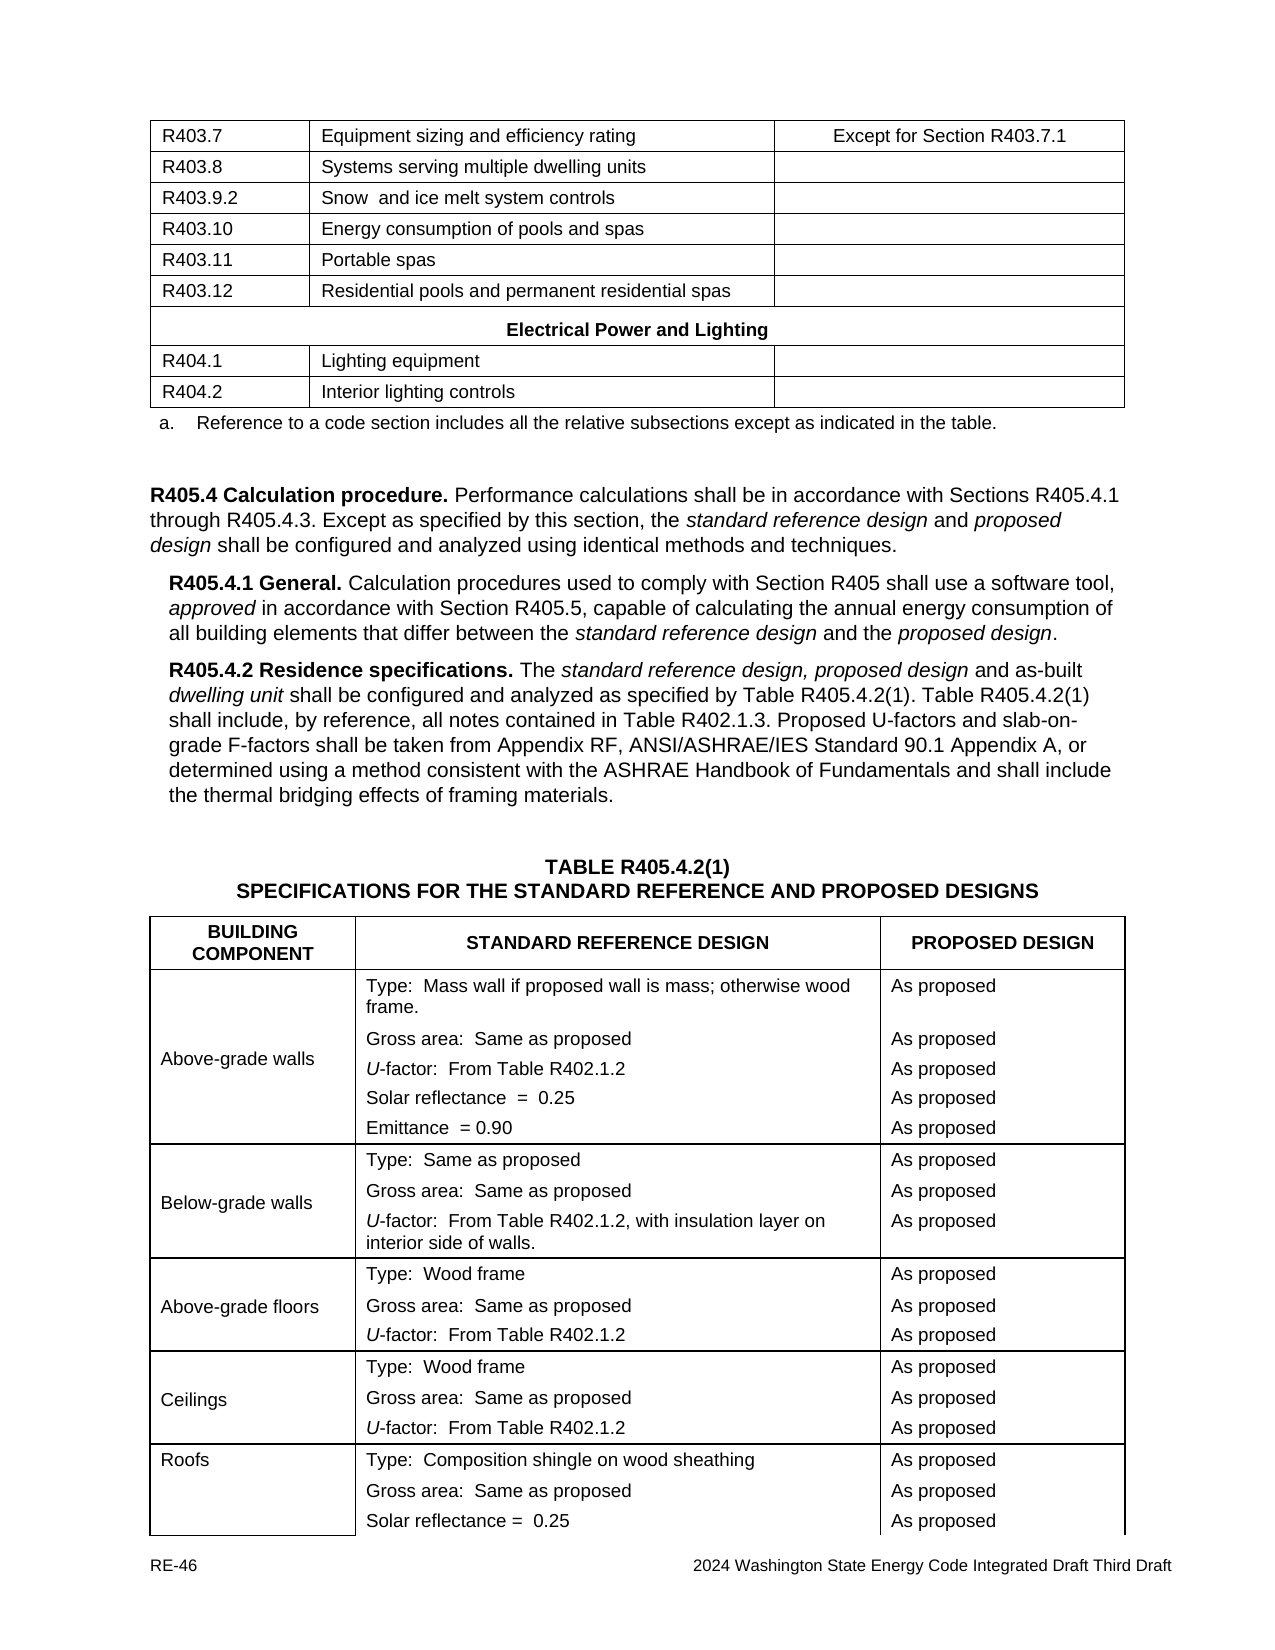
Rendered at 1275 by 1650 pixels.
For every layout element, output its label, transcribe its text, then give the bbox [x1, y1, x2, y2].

table_cell Above-grade floors [151, 1259, 355, 1350]
table_cell As proposed [881, 1206, 1124, 1257]
table_header BUILDING COMPONENT [151, 917, 355, 969]
table_cell Gross area: Same as proposed [356, 1381, 880, 1413]
table_cell Above-grade walls [151, 970, 355, 1143]
text SPECIFICATIONS FOR THE STANDARD REFERENCE AND PROPOSED DESIGNS [150, 879, 1125, 903]
table_cell As proposed [881, 1474, 1124, 1505]
table_cell R403.9.2 [151, 183, 309, 213]
table_cell R404.1 [151, 346, 309, 376]
text R405.4.2 Residence specifications. The standard reference design, proposed design and as-built dwelling unit shall be configured and analyzed as specified by Table R405.4.2(1). Table R405.4.2(1) shall include, by reference, all notes contained in Table R402.1.3. Proposed U-factors and slab-on-grade F-factors shall be taken from Appendix RF, ANSI/ASHRAE/IES Standard 90.1 Appendix A, or determined using a method consistent with the ASHRAE Handbook of Fundamentals and shall include the thermal bridging effects of framing materials. [169, 657, 1125, 807]
table_cell Roofs [151, 1445, 355, 1535]
list Reference to a code section includes all the relative subsections except as indicated in the table. [159, 412, 1125, 433]
table_cell Type: Same as proposed [356, 1145, 880, 1174]
table_cell Electrical Power and Lighting [151, 307, 1124, 345]
table_cell As proposed [881, 1113, 1124, 1143]
table_cell Type: Wood frame [356, 1352, 880, 1381]
table_cell R403.11 [151, 245, 309, 275]
table_cell R403.12 [151, 276, 309, 306]
table_cell As proposed [881, 1259, 1124, 1289]
table_cell U-factor: From Table R402.1.2, with insulation layer on interior side of walls. [356, 1206, 880, 1257]
table_cell Ceilings [151, 1352, 355, 1443]
table_cell [775, 276, 1124, 306]
table_cell As proposed [881, 1053, 1124, 1083]
table_cell R404.2 [151, 377, 309, 407]
table_cell Energy consumption of pools and spas [310, 214, 774, 244]
table_cell U-factor: From Table R402.1.2 [356, 1413, 880, 1443]
table_cell R403.10 [151, 214, 309, 244]
table_cell U-factor: From Table R402.1.2 [356, 1053, 880, 1083]
table_cell Type: Mass wall if proposed wall is mass; otherwise wood frame. [356, 970, 880, 1022]
table_cell Residential pools and permanent residential spas [310, 276, 774, 306]
table_cell Type: Wood frame [356, 1259, 880, 1289]
table_cell As proposed [881, 1145, 1124, 1174]
table_cell [775, 346, 1124, 376]
table_cell Snow and ice melt system controls [310, 183, 774, 213]
table_header STANDARD REFERENCE DESIGN [356, 917, 880, 969]
table_cell Emittance = 0.90 [356, 1113, 880, 1143]
table_cell Below-grade walls [151, 1145, 355, 1257]
table_cell Lighting equipment [310, 346, 774, 376]
table_cell [775, 214, 1124, 244]
table_cell As proposed [881, 1413, 1124, 1443]
table_cell Interior lighting controls [310, 377, 774, 407]
table_cell As proposed [881, 1083, 1124, 1113]
table_cell As proposed [881, 1445, 1124, 1474]
table_cell Gross area: Same as proposed [356, 1289, 880, 1320]
table_cell Gross area: Same as proposed [356, 1474, 880, 1505]
table_cell Solar reflectance = 0.25 [356, 1505, 880, 1535]
text R405.4.1 General. Calculation procedures used to comply with Section R405 shall use a software tool, approved in accordance with Section R405.5, capable of calculating the annual energy consumption of all building elements that differ between the standard reference design and the proposed design. [169, 569, 1125, 644]
table_cell [775, 183, 1124, 213]
table_cell R403.8 [151, 152, 309, 182]
text TABLE R405.4.2(1) [150, 855, 1125, 879]
table_cell As proposed [881, 1174, 1124, 1206]
table_cell Except for Section R403.7.1 [775, 121, 1124, 151]
text R405.4 Calculation procedure. Performance calculations shall be in accordance with Sections R405.4.1 through R405.4.3. Except as specified by this section, the standard reference design and proposed design shall be configured and analyzed using identical methods and techniques. [150, 482, 1125, 557]
table_cell Gross area: Same as proposed [356, 1022, 880, 1053]
table_cell [775, 245, 1124, 275]
table_cell U-factor: From Table R402.1.2 [356, 1320, 880, 1350]
table_cell Type: Composition shingle on wood sheathing [356, 1445, 880, 1474]
table_cell As proposed [881, 1289, 1124, 1320]
table_cell As proposed [881, 1352, 1124, 1381]
table_cell As proposed [881, 970, 1124, 1022]
table_cell As proposed [881, 1381, 1124, 1413]
table_cell Gross area: Same as proposed [356, 1174, 880, 1206]
table_cell As proposed [881, 1022, 1124, 1053]
table_cell Portable spas [310, 245, 774, 275]
table_header PROPOSED DESIGN [881, 917, 1124, 969]
table_cell Equipment sizing and efficiency rating [310, 121, 774, 151]
table_cell Solar reflectance = 0.25 [356, 1083, 880, 1113]
table_cell As proposed [881, 1505, 1124, 1535]
table_cell As proposed [881, 1320, 1124, 1350]
table_cell [775, 152, 1124, 182]
table_cell [775, 377, 1124, 407]
table_cell Systems serving multiple dwelling units [310, 152, 774, 182]
table_cell R403.7 [151, 121, 309, 151]
